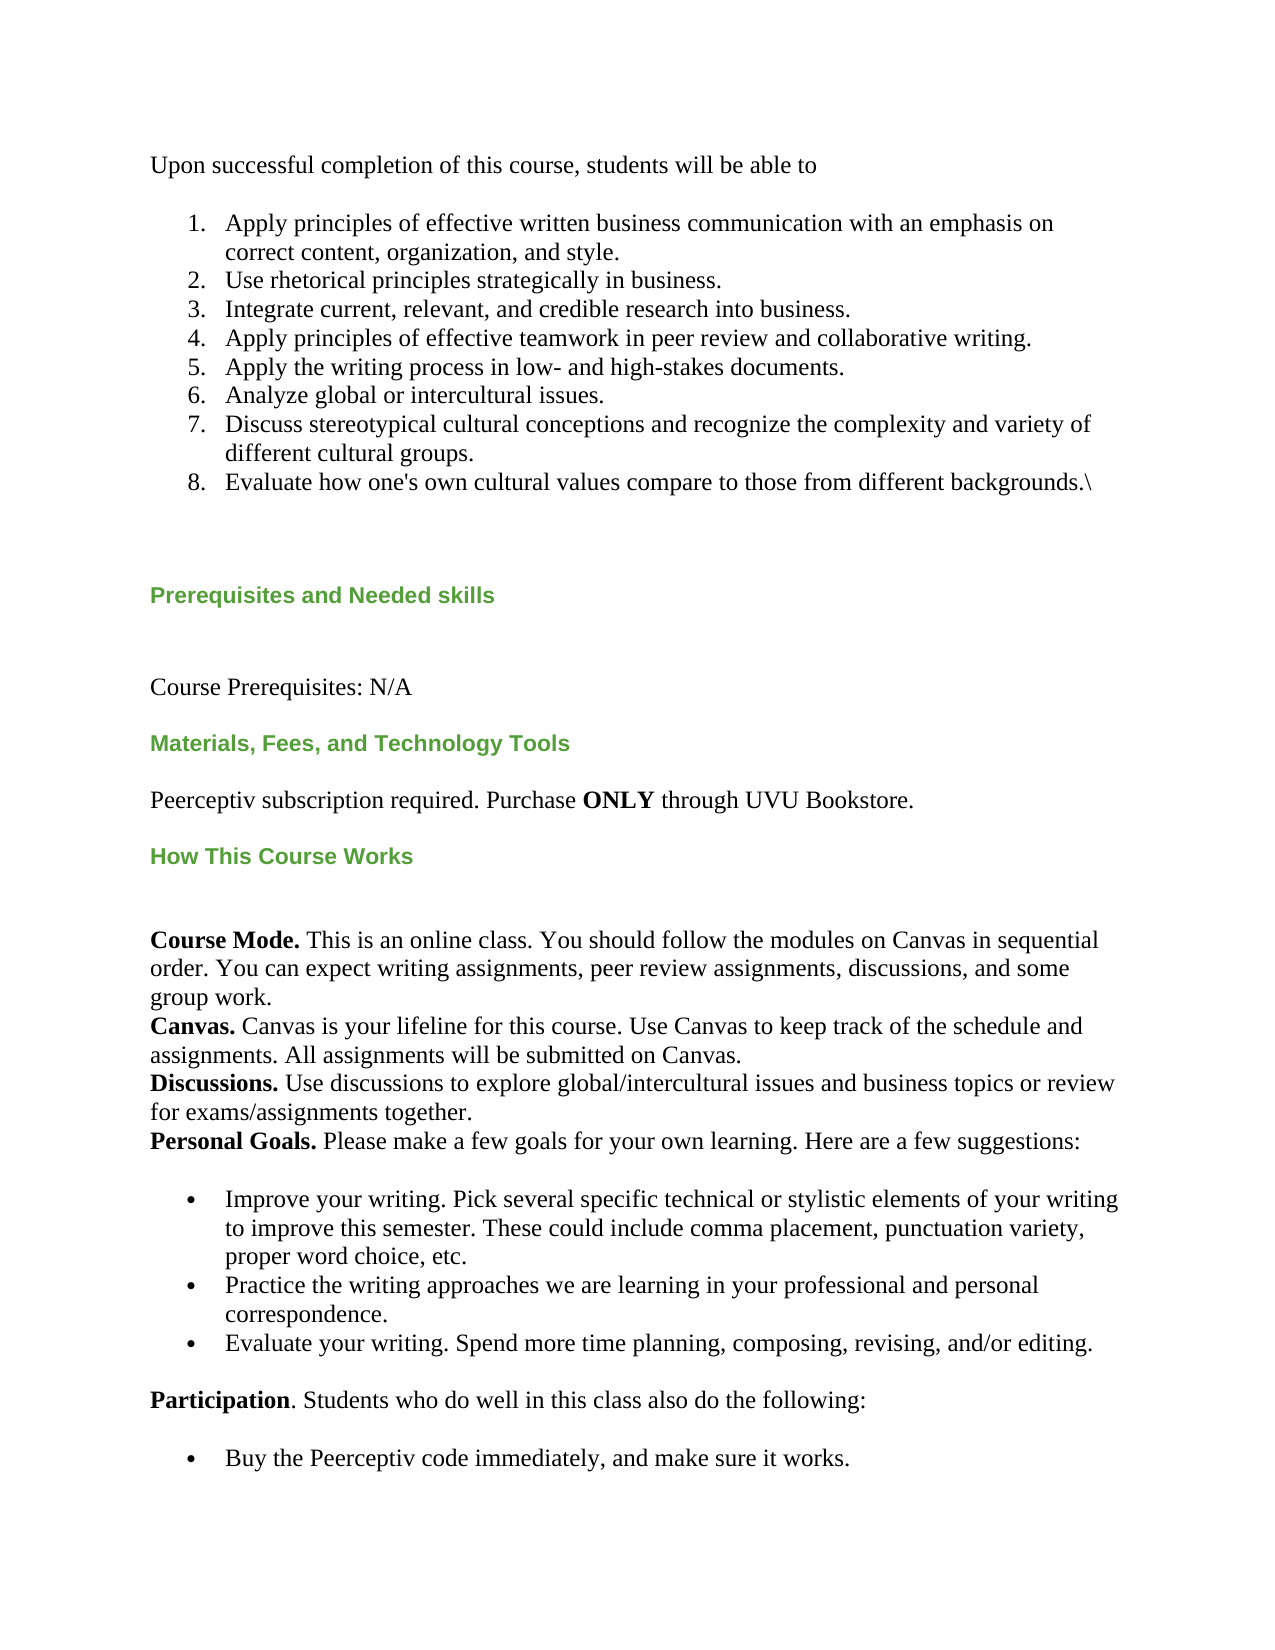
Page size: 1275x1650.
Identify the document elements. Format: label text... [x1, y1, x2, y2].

list Use rhetorical principles strategically in business. [187, 265, 1125, 294]
list Evaluate how one's own cultural values compare to those from different backgrounds.\ [187, 467, 1125, 495]
list Apply the writing process in low- and high-stakes documents. [187, 352, 1125, 380]
list Integrate current, relevant, and credible research into business. [187, 294, 1125, 323]
list Buy the Peerceptiv code immediately, and make sure it works. [187, 1443, 1125, 1472]
text Upon successful completion of this course, students will be able to [150, 150, 1125, 179]
list Analyze global or intercultural issues. [187, 380, 1125, 409]
list Apply principles of effective teamwork in peer review and collaborative writing. [187, 323, 1125, 352]
list Apply principles of effective written business communication with an emphasis on correct content, organization, and style. [187, 208, 1125, 265]
text How This Course Works [150, 843, 1125, 869]
list Evaluate your writing. Spend more time planning, composing, revising, and/or editing. [187, 1328, 1125, 1356]
list Improve your writing. Pick several specific technical or stylistic elements of your writing to improve this semester. These could include comma placement, punctuation variety, proper word choice, etc. [187, 1184, 1125, 1270]
text Personal Goals. Please make a few goals for your own learning. Here are a few suggestions: [150, 1126, 1125, 1155]
list Practice the writing approaches we are learning in your professional and personal correspondence. [187, 1270, 1125, 1328]
text Prerequisites and Needed skills [150, 582, 1125, 609]
text Peerceptiv subscription required. Purchase ONLY through UVU Bookstore. [150, 785, 1125, 814]
text Materials, Fees, and Technology Tools [150, 729, 1125, 756]
text Discussions. Use discussions to explore global/intercultural issues and business topics or review for exams/assignments together. [150, 1068, 1125, 1126]
text Canvas. Canvas is your lifeline for this course. Use Canvas to keep track of the schedule and assignments. All assignments will be submitted on Canvas. [150, 1011, 1125, 1068]
list Discuss stereotypical cultural conceptions and recognize the complexity and variety of different cultural groups. [187, 409, 1125, 467]
text Course Prerequisites: N/A [150, 638, 1125, 700]
text Course Mode. This is an online class. You should follow the modules on Canvas in sequential order. You can expect writing assignments, peer review assignments, discussions, and some group work. [150, 925, 1125, 1011]
text Participation. Students who do well in this class also do the following: [150, 1386, 1125, 1414]
